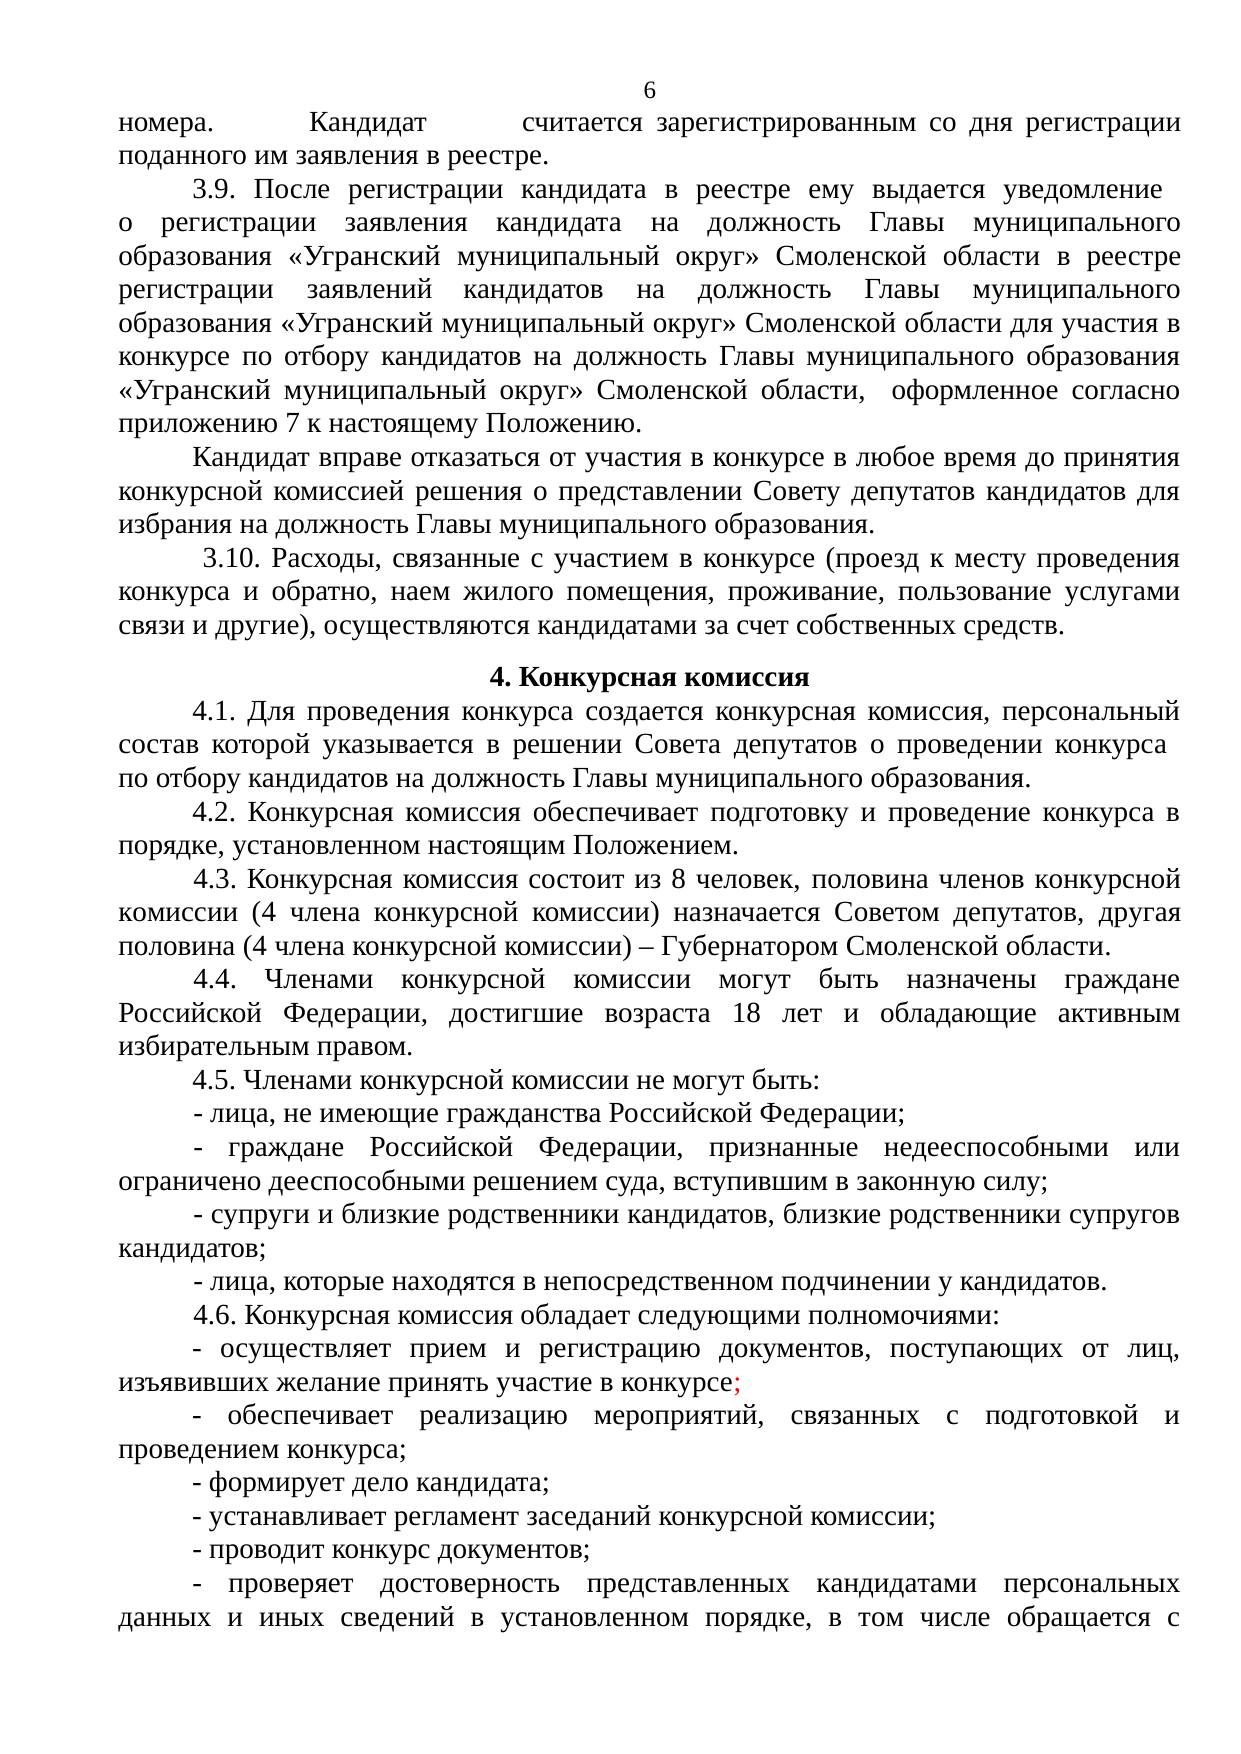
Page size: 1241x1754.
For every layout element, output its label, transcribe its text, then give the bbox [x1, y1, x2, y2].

text - формирует дело кандидата; [118, 1464, 1181, 1498]
text Кандидат вправе отказаться от участия в конкурсе в любое время до принятия конкурсной комиссией решения о представлении Совету депутатов кандидатов для избрания на должность Главы муниципального образования. [118, 439, 1181, 540]
text 4. Конкурсная комиссия [118, 659, 1181, 693]
text 4.3. Конкурсная комиссия состоит из 8 человек, половина членов конкурсной комиссии (4 члена конкурсной комиссии) назначается Советом депутатов, другая половина (4 члена конкурсной комиссии) – Губернатором Смоленской области. [118, 861, 1181, 961]
text 4.6. Конкурсная комиссия обладает следующими полномочиями: [118, 1297, 1181, 1330]
text - лица, не имеющие гражданства Российской Федерации; [118, 1096, 1181, 1129]
text 4.2. Конкурсная комиссия обеспечивает подготовку и проведение конкурса в порядке, установленном настоящим Положением. [118, 794, 1181, 861]
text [118, 1565, 1181, 1632]
text 4.5. Членами конкурсной комиссии не могут быть: [118, 1062, 1181, 1096]
text - осуществляет прием и регистрацию документов, поступающих от лиц, изъявивших желание принять участие в конкурсе; [118, 1330, 1181, 1397]
text - супруги и близкие родственники кандидатов, близкие родственники супругов кандидатов; [118, 1196, 1181, 1263]
text 3.10. Расходы, связанные с участием в конкурсе (проезд к месту проведения конкурса и обратно, наем жилого помещения, проживание, пользование услугами связи и другие), осуществляются кандидатами за счет собственных средств. [118, 540, 1181, 640]
text 3.9. После регистрации кандидата в реестре ему выдается уведомление о регистрации заявления кандидата на должность Главы муниципального образования «Угранский муниципальный округ» Смоленской области в реестре регистрации заявлений кандидатов на должность Главы муниципального образования «Угранский муниципальный округ» Смоленской области для участия в конкурсе по отбору кандидатов на должность Главы муниципального образования «Угранский муниципальный округ» Смоленской области, оформленное согласно приложению 7 к настоящему Положению. [118, 171, 1181, 439]
text 4.4. Членами конкурсной комиссии могут быть назначены граждане Российской Федерации, достигшие возраста 18 лет и обладающие активным избирательным правом. [118, 961, 1181, 1062]
text - лица, которые находятся в непосредственном подчинении у кандидатов. [118, 1263, 1181, 1297]
text - граждане Российской Федерации, признанные недееспособными или ограничено дееспособными решением суда, вступившим в законную силу; [118, 1129, 1181, 1196]
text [118, 104, 1181, 171]
text - обеспечивает реализацию мероприятий, связанных с подготовкой и проведением конкурса; [118, 1397, 1181, 1464]
text 4.1. Для проведения конкурса создается конкурсная комиссия, персональный состав которой указывается в решении Совета депутатов о проведении конкурса по отбору кандидатов на должность Главы муниципального образования. [118, 693, 1181, 794]
text - проводит конкурс документов; [118, 1532, 1181, 1565]
text - устанавливает регламент заседаний конкурсной комиссии; [118, 1498, 1181, 1532]
